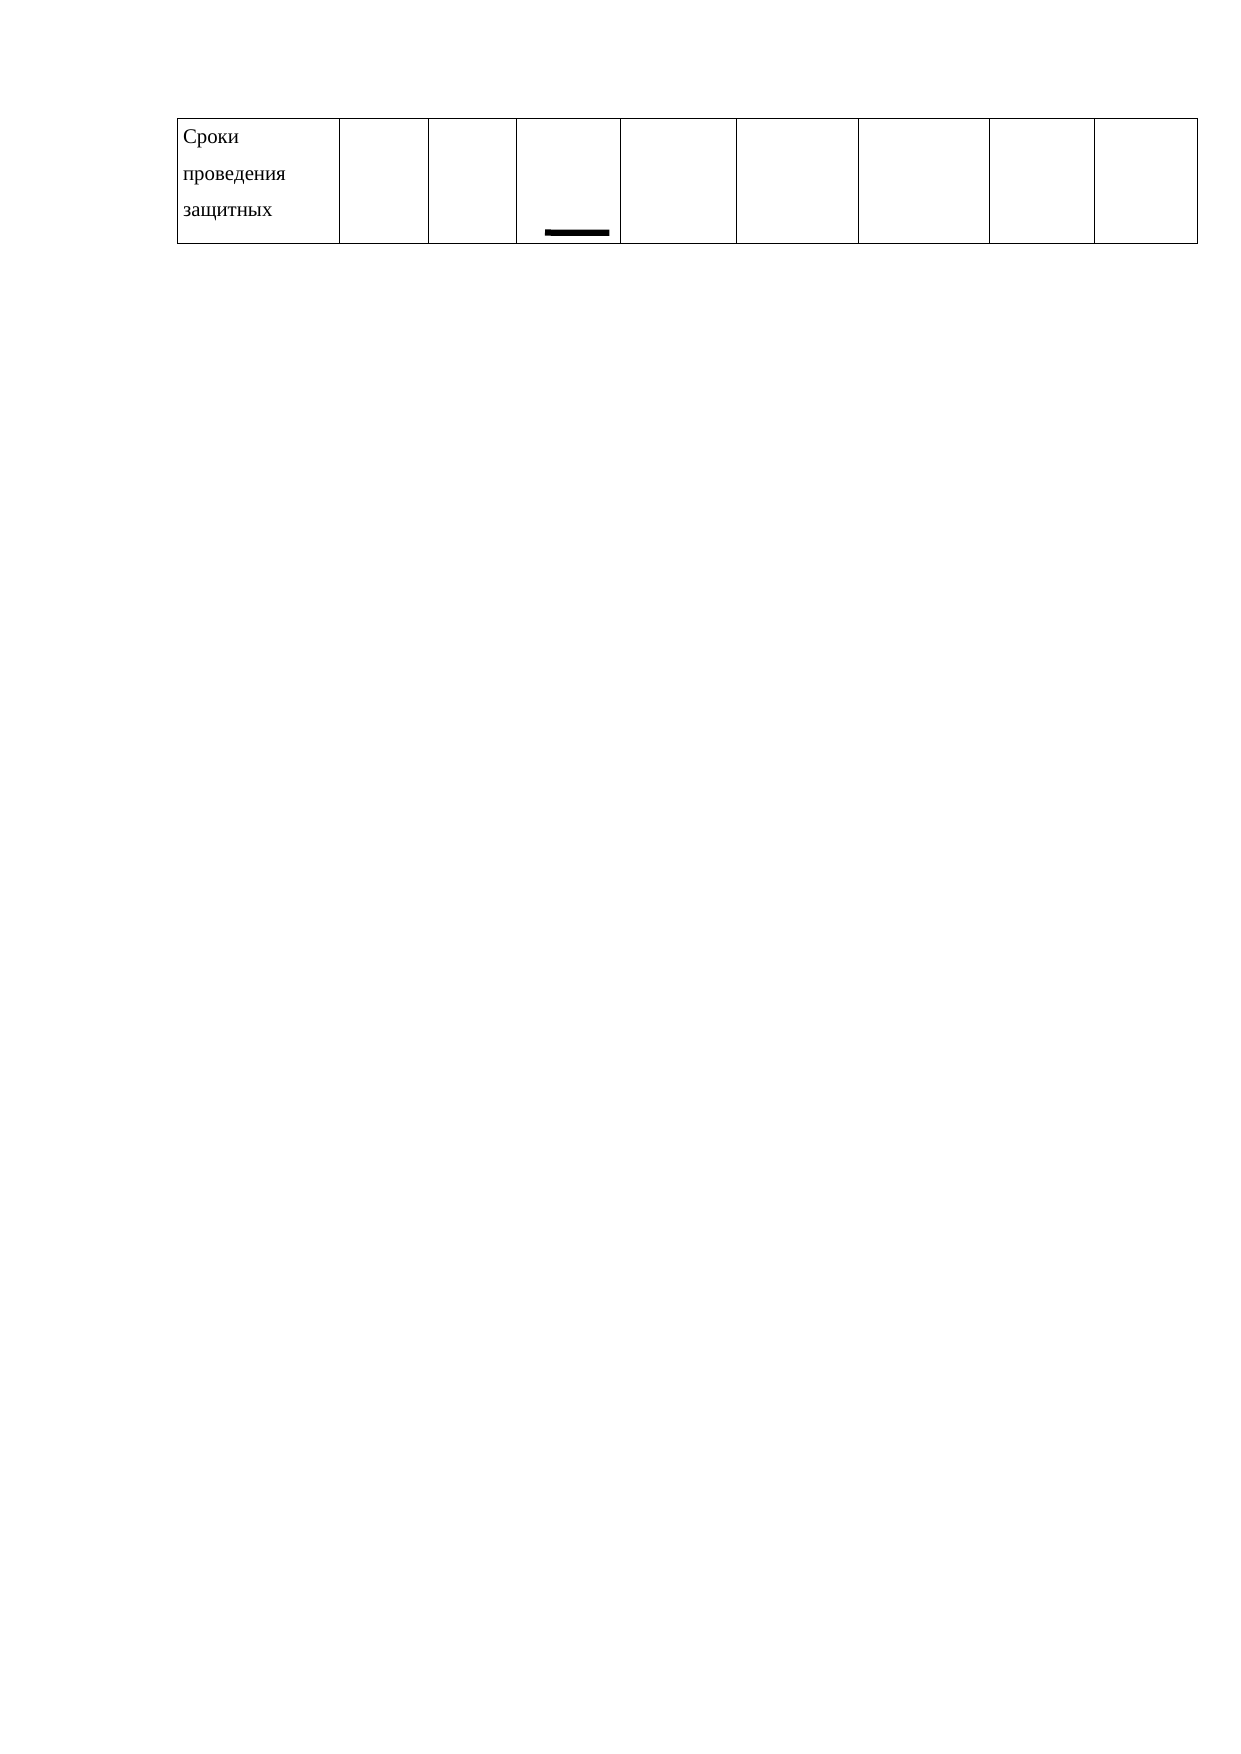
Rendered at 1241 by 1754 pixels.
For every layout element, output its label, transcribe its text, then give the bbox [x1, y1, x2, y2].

table_cell [1095, 119, 1197, 242]
table_cell Сроки проведения защитных мероприятий [178, 119, 339, 242]
table_cell [517, 119, 620, 242]
table_cell [340, 119, 428, 242]
table_cell [737, 119, 858, 242]
table_cell [621, 119, 736, 242]
table_cell [990, 119, 1094, 242]
table_cell [429, 119, 516, 242]
table_cell [859, 119, 989, 242]
